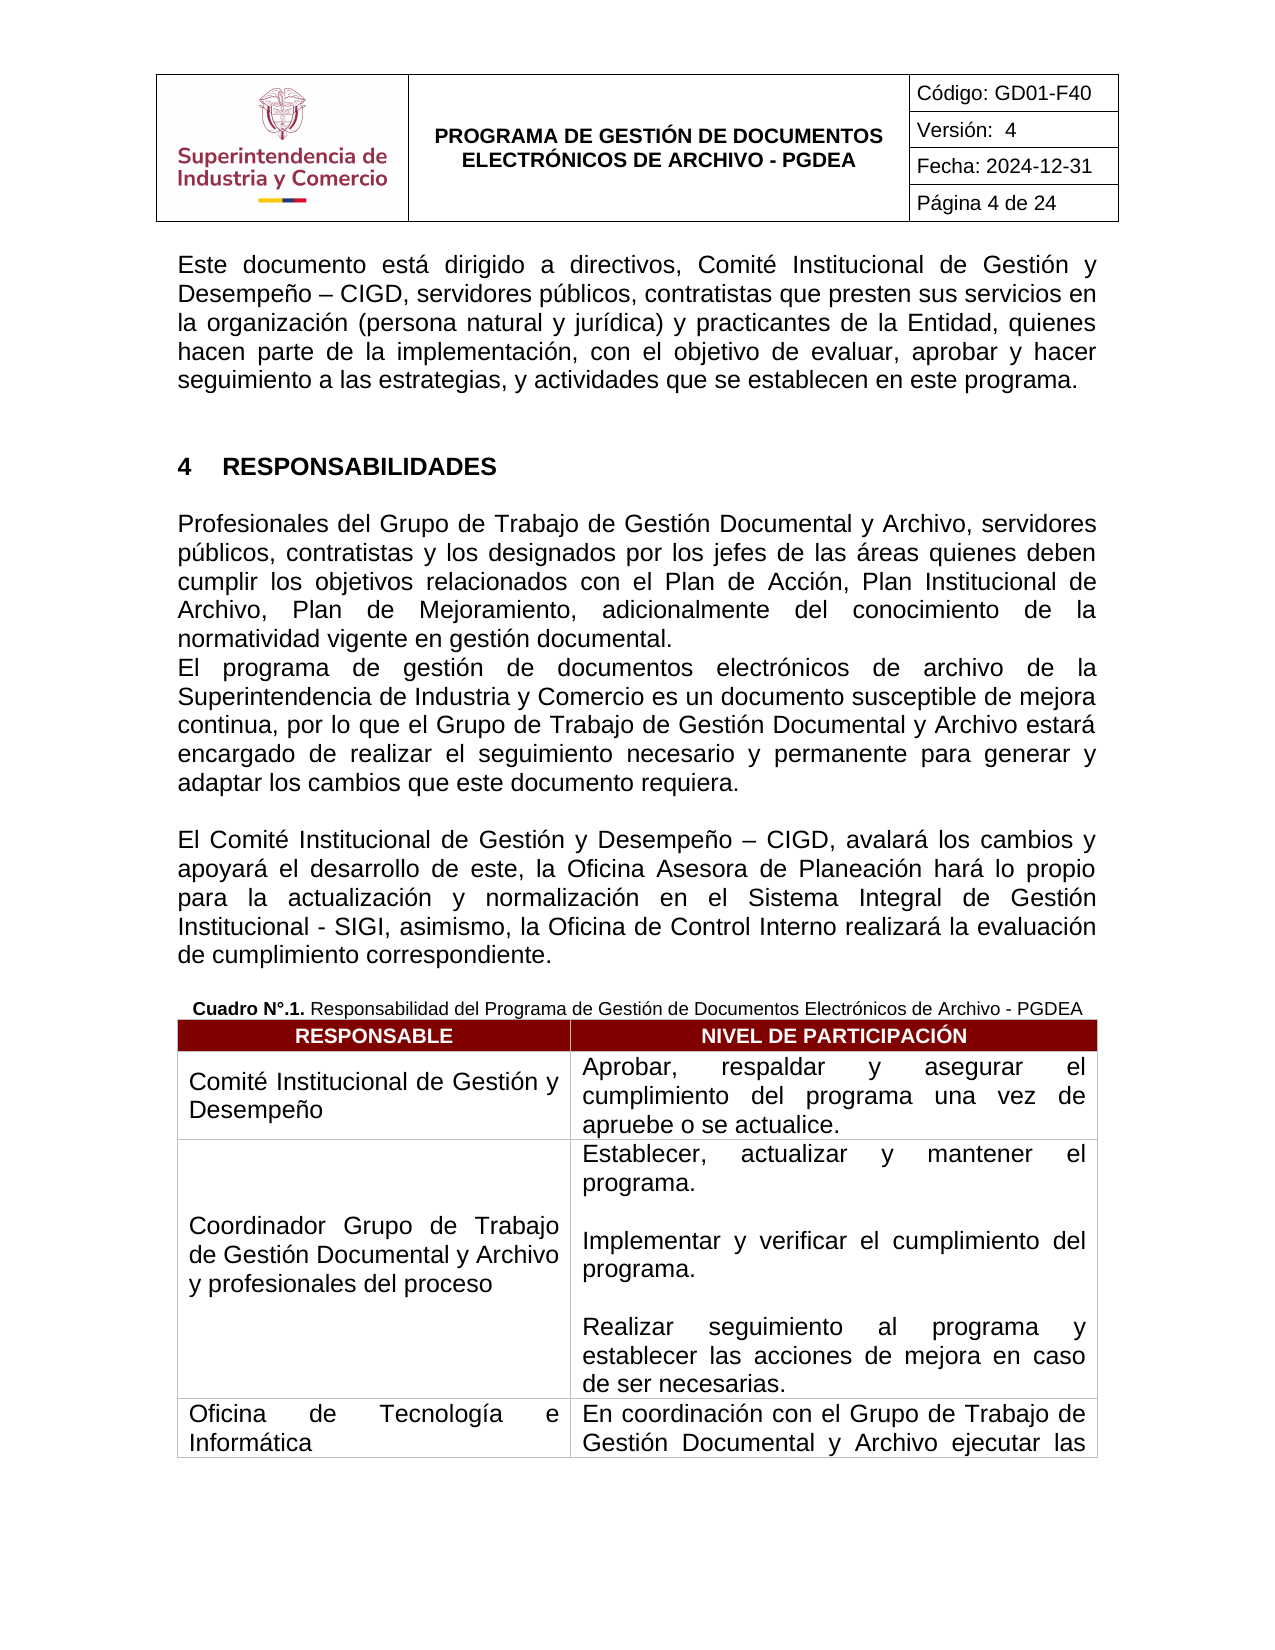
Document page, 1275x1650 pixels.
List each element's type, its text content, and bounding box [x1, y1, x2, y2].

table_cell Coordinador Grupo de Trabajo de Gestión Documental y Archivo y profesionales del proceso [178, 1140, 570, 1398]
subtitle RESPONSABILIDADES [177, 452, 1098, 480]
table_cell Oficina de Tecnología e Informática [178, 1399, 570, 1457]
text Cuadro N°.1. Responsabilidad del Programa de Gestión de Documentos Electrónicos de Archivo - PGDEA [177, 998, 1098, 1019]
text El programa de gestión de documentos electrónicos de archivo de la Superintendencia de Industria y Comercio es un documento susceptible de mejora continua, por lo que el Grupo de Trabajo de Gestión Documental y Archivo estará encargado de realizar el seguimiento necesario y permanente para generar y adaptar los cambios que este documento requiera. [177, 653, 1098, 797]
picture [164, 75, 399, 214]
table_cell Aprobar, respaldar y asegurar el cumplimiento del programa una vez de apruebe o se actualice. [571, 1052, 1097, 1138]
text El Comité Institucional de Gestión y Desempeño – CIGD, avalará los cambios y apoyará el desarrollo de este, la Oficina Asesora de Planeación hará lo propio para la actualización y normalización en el Sistema Integral de Gestión Institucional - SIGI, asimismo, la Oficina de Control Interno realizará la evaluación de cumplimiento correspondiente. [177, 825, 1098, 969]
table_cell Establecer, actualizar y mantener el programa. Implementar y verificar el cumplimiento del programa. Realizar seguimiento al programa y establecer las acciones de mejora en caso de ser necesarias. [571, 1140, 1097, 1398]
table_cell Comité Institucional de Gestión y Desempeño [178, 1052, 570, 1138]
text Profesionales del Grupo de Trabajo de Gestión Documental y Archivo, servidores públicos, contratistas y los designados por los jefes de las áreas quienes deben cumplir los objetivos relacionados con el Plan de Acción, Plan Institucional de Archivo, Plan de Mejoramiento, adicionalmente del conocimiento de la normatividad vigente en gestión documental. [177, 509, 1098, 653]
text Este documento está dirigido a directivos, Comité Institucional de Gestión y Desempeño – CIGD, servidores públicos, contratistas que presten sus servicios en la organización (persona natural y jurídica) y practicantes de la Entidad, quienes hacen parte de la implementación, con el objetivo de evaluar, aprobar y hacer seguimiento a las estrategias, y actividades que se establecen en este programa. [177, 250, 1098, 394]
table_header NIVEL DE PARTICIPACIÓN [571, 1020, 1097, 1051]
table_header RESPONSABLE [178, 1020, 570, 1051]
